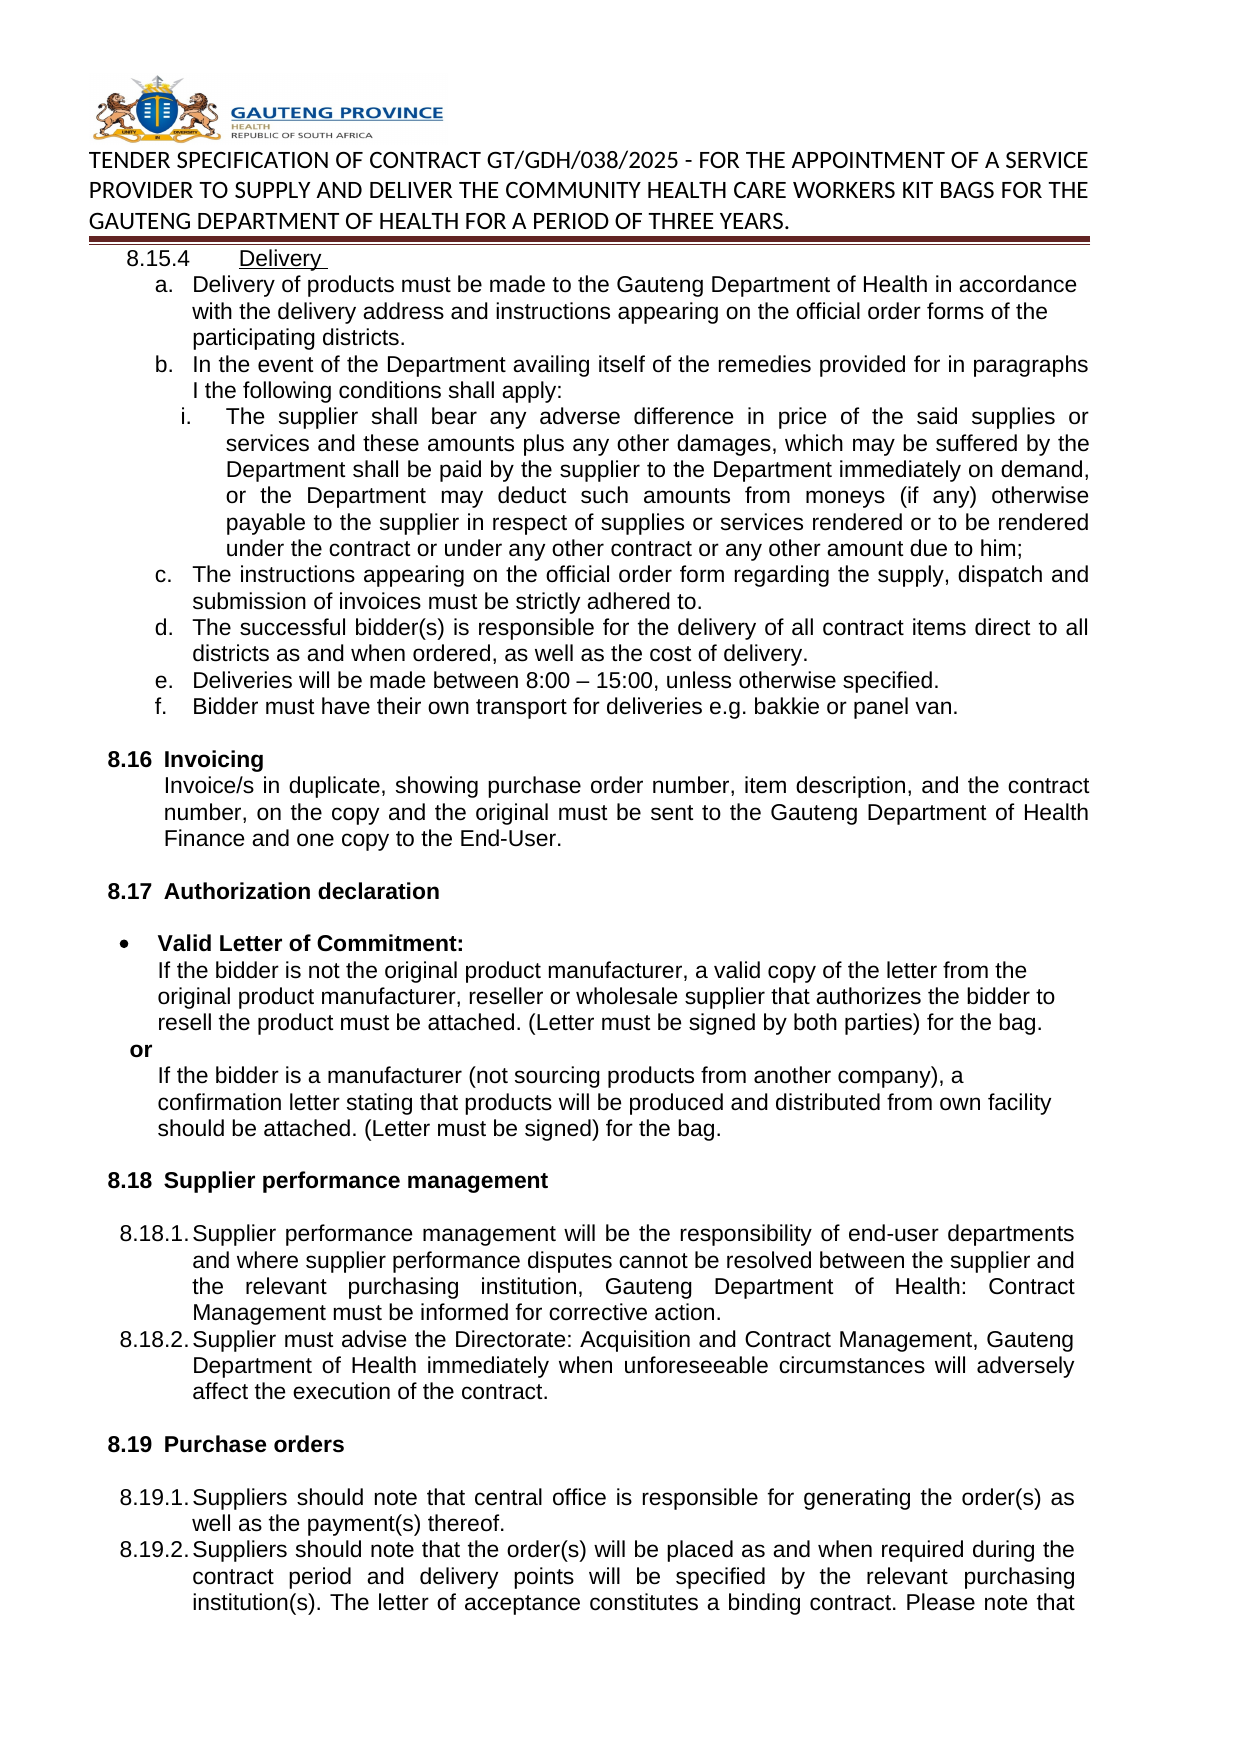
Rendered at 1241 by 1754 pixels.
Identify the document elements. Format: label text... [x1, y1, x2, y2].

list In the event of the Department availing itself of the remedies provided for in paragraphs I the following conditions shall apply: [154, 351, 1090, 403]
list Delivery of products must be made to the Gauteng Department of Health in accordance with the delivery address and instructions appearing on the official order forms of the participating districts. [154, 271, 1090, 351]
text Invoice/s in duplicate, showing purchase order number, item description, and the contract number, on the copy and the original must be sent to the Gauteng Department of Health Finance and one copy to the End-User. [164, 772, 1090, 851]
list Supplier performance management [107, 1167, 1090, 1194]
list Purchase orders [107, 1431, 1090, 1457]
list Invoicing [107, 746, 1090, 772]
text or [129, 1036, 1090, 1062]
text If the bidder is a manufacturer (not sourcing products from another company), a confirmation letter stating that products will be produced and distributed from own facility should be attached. (Letter must be signed) for the bag. [157, 1062, 1090, 1141]
list Valid Letter of Commitment: [120, 930, 1090, 957]
list Supplier must advise the Directorate: Acquisition and Contract Management, Gauteng Department of Health immediately when unforeseeable circumstances will adversely affect the execution of the contract. [119, 1326, 1075, 1405]
picture [88, 73, 448, 145]
list Authorization declaration [107, 878, 1090, 904]
text If the bidder is not the original product manufacturer, a valid copy of the letter from the original product manufacturer, reseller or wholesale supplier that authorizes the bidder to resell the product must be attached. (Letter must be signed by both parties) for the bag. [157, 957, 1090, 1036]
list The supplier shall bear any adverse difference in price of the said supplies or services and these amounts plus any other damages, which may be suffered by the Department shall be paid by the supplier to the Department immediately on demand, or the Department may deduct such amounts from moneys (if any) otherwise payable to the supplier in respect of supplies or services rendered or to be rendered under the contract or under any other contract or any other amount due to him; [192, 403, 1090, 561]
list Supplier performance management will be the responsibility of end-user departments and where supplier performance disputes cannot be resolved between the supplier and the relevant purchasing institution, Gauteng Department of Health: Contract Management must be informed for corrective action. [119, 1220, 1075, 1326]
list Deliveries will be made between 8:00 – 15:00, unless otherwise specified. [154, 667, 1090, 693]
list Bidder must have their own transport for deliveries e.g. bakkie or panel van. [154, 693, 1090, 719]
list The instructions appearing on the official order form regarding the supply, dispatch and submission of invoices must be strictly adhered to. [154, 561, 1090, 614]
list Suppliers should note that central office is responsible for generating the order(s) as well as the payment(s) thereof. [119, 1484, 1075, 1536]
list Delivery [126, 245, 1081, 271]
list The successful bidder(s) is responsible for the delivery of all contract items direct to all districts as and when ordered, as well as the cost of delivery. [154, 614, 1090, 667]
